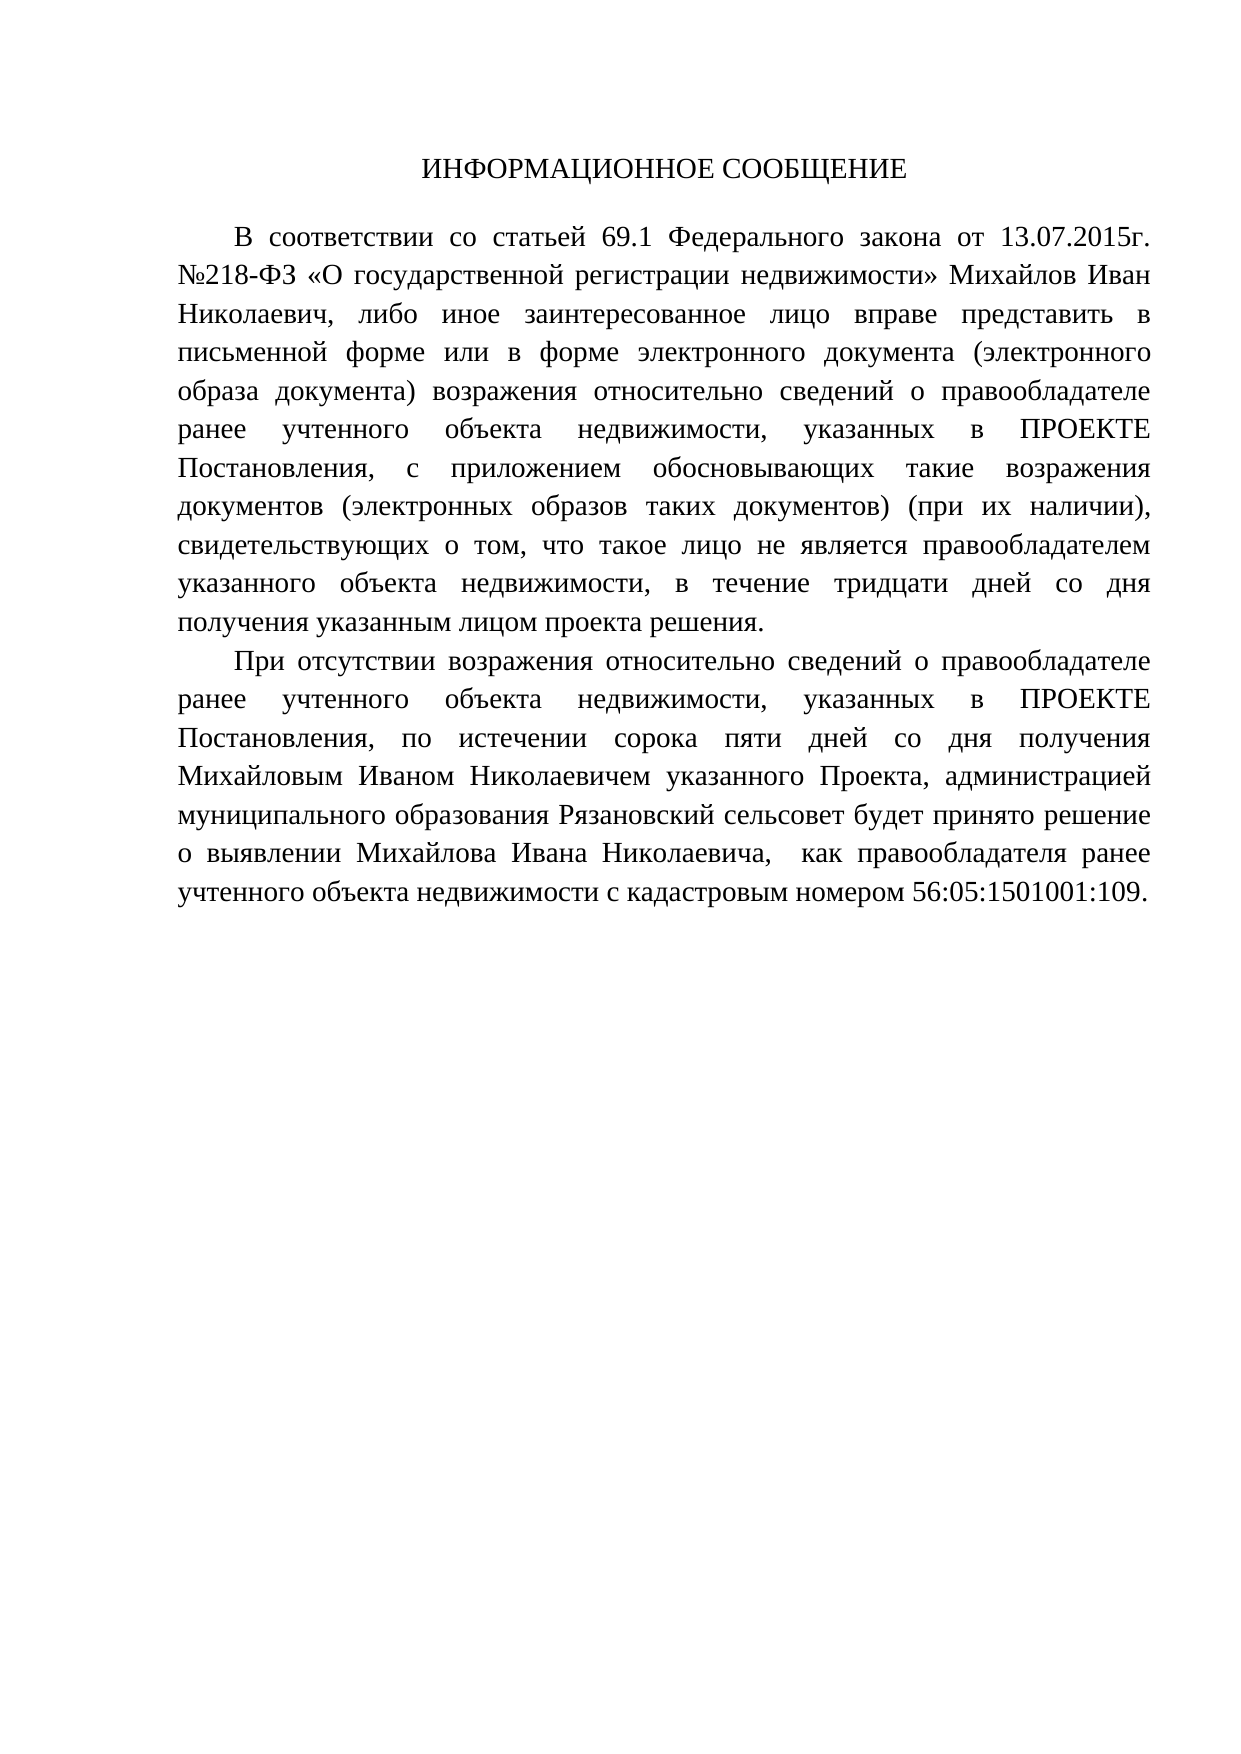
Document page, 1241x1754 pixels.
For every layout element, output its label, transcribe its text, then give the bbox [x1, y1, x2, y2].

text ИНФОРМАЦИОННОЕ СООБЩЕНИЕ [177, 152, 1152, 185]
text При отсутствии возражения относительно сведений о правообладателе ранее учтенного объекта недвижимости, указанных в ПРОЕКТЕ Постановления, по истечении сорока пяти дней со дня получения Михайловым Иваном Николаевичем указанного Проекта, администрацией муниципального образования Рязановский сельсовет будет принято решение о выявлении Михайлова Ивана Николаевича, как правообладателя ранее учтенного объекта недвижимости с кадастровым номером 56:05:1501001:109. [177, 643, 1152, 907]
text В соответствии со статьей 69.1 Федерального закона от 13.07.2015г. №218-ФЗ «О государственной регистрации недвижимости» Михайлов Иван Николаевич, либо иное заинтересованное лицо вправе представить в письменной форме или в форме электронного документа (электронного образа документа) возражения относительно сведений о правообладателе ранее учтенного объекта недвижимости, указанных в ПРОЕКТЕ Постановления, с приложением обосновывающих такие возражения документов (электронных образов таких документов) (при их наличии), свидетельствующих о том, что такое лицо не является правообладателем указанного объекта недвижимости, в течение тридцати дней со дня получения указанным лицом проекта решения. [177, 219, 1152, 638]
